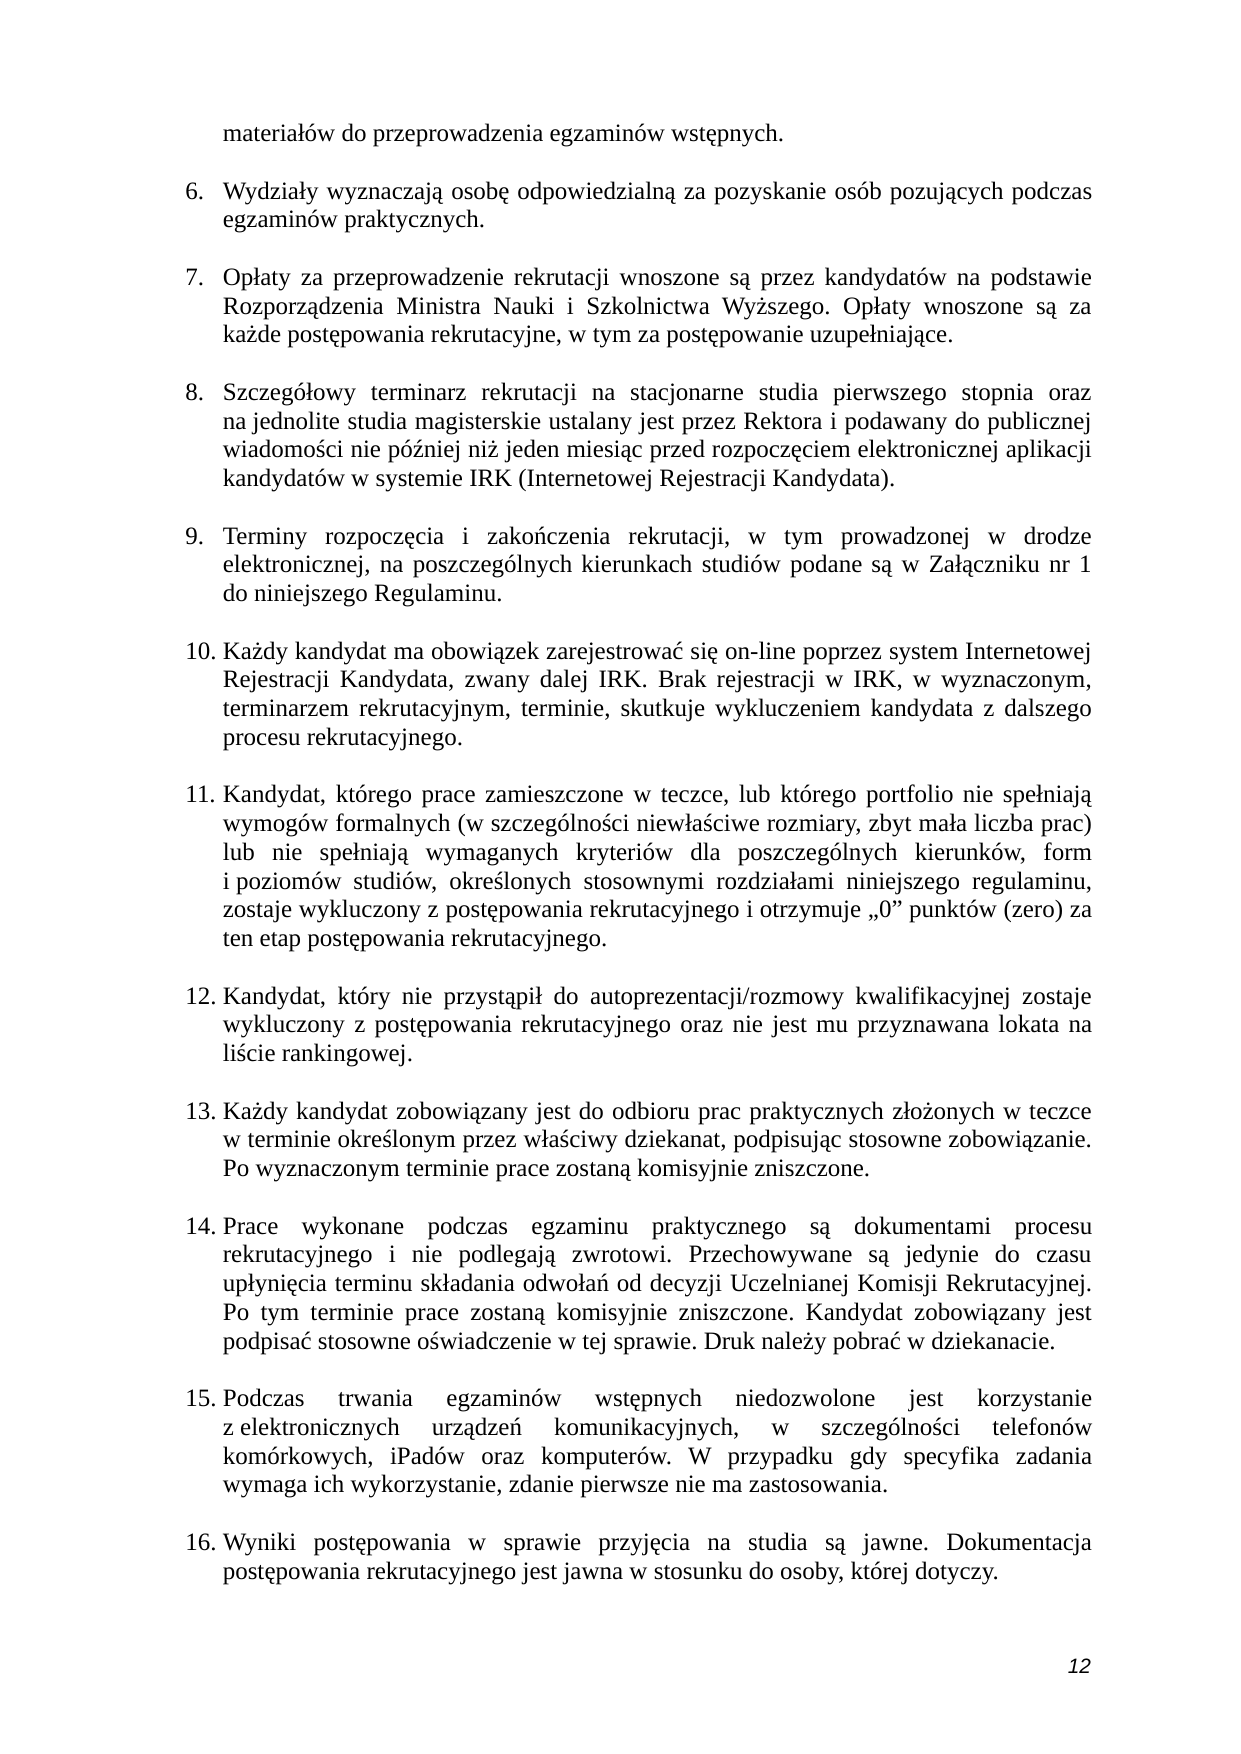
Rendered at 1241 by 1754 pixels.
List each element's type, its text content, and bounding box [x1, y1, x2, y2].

list Kandydat, który nie przystąpił do autoprezentacji/rozmowy kwalifikacyjnej zostaje wykluczony z postępowania rekrutacyjnego oraz nie jest mu przyznawana lokata na liście rankingowej. [185, 981, 1093, 1067]
list Prace wykonane podczas egzaminu praktycznego są dokumentami procesu rekrutacyjnego i nie podlegają zwrotowi. Przechowywane są jedynie do czasu upłynięcia terminu składania odwołań od decyzji Uczelnianej Komisji Rekrutacyjnej. Po tym terminie prace zostaną komisyjnie zniszczone. Kandydat zobowiązany jest podpisać stosowne oświadczenie w tej sprawie. Druk należy pobrać w dziekanacie. [185, 1211, 1093, 1354]
list Każdy kandydat zobowiązany jest do odbioru prac praktycznych złożonych w teczce w terminie określonym przez właściwy dziekanat, podpisując stosowne zobowiązanie. Po wyznaczonym terminie prace zostaną komisyjnie zniszczone. [185, 1096, 1093, 1182]
list Podczas trwania egzaminów wstępnych niedozwolone jest korzystanie z elektronicznych urządzeń komunikacyjnych, w szczególności telefonów komórkowych, iPadów oraz komputerów. W przypadku gdy specyfika zadania wymaga ich wykorzystanie, zdanie pierwsze nie ma zastosowania. [185, 1383, 1093, 1498]
list Terminy rozpoczęcia i zakończenia rekrutacji, w tym prowadzonej w drodze elektronicznej, na poszczególnych kierunkach studiów podane są w Załączniku nr 1 do niniejszego Regulaminu. [185, 521, 1093, 607]
list Kandydat, którego prace zamieszczone w teczce, lub którego portfolio nie spełniają wymogów formalnych (w szczególności niewłaściwe rozmiary, zbyt mała liczba prac) lub nie spełniają wymaganych kryteriów dla poszczególnych kierunków, form i poziomów studiów, określonych stosownymi rozdziałami niniejszego regulaminu, zostaje wykluczony z postępowania rekrutacyjnego i otrzymuje „0” punktów (zero) za ten etap postępowania rekrutacyjnego. [185, 779, 1093, 952]
list Szczegółowy terminarz rekrutacji na stacjonarne studia pierwszego stopnia oraz na jednolite studia magisterskie ustalany jest przez Rektora i podawany do publicznej wiadomości nie później niż jeden miesiąc przed rozpoczęciem elektronicznej aplikacji kandydatów w systemie IRK (Internetowej Rejestracji Kandydata). [185, 377, 1093, 492]
list Wydziały wyznaczają osobę odpowiedzialną za pozyskanie osób pozujących podczas egzaminów praktycznych. [185, 176, 1093, 233]
list Wyniki postępowania w sprawie przyjęcia na studia są jawne. Dokumentacja postępowania rekrutacyjnego jest jawna w stosunku do osoby, której dotyczy. [185, 1527, 1093, 1584]
list Każdy kandydat ma obowiązek zarejestrować się on-line poprzez system Internetowej Rejestracji Kandydata, zwany dalej IRK. Brak rejestracji w IRK, w wyznaczonym, terminarzem rekrutacyjnym, terminie, skutkuje wykluczeniem kandydata z dalszego procesu rekrutacyjnego. [185, 636, 1093, 751]
list Opłaty za przeprowadzenie rekrutacji wnoszone są przez kandydatów na podstawie Rozporządzenia Ministra Nauki i Szkolnictwa Wyższego. Opłaty wnoszone są za każde postępowania rekrutacyjne, w tym za postępowanie uzupełniające. [185, 262, 1093, 348]
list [185, 118, 1093, 147]
